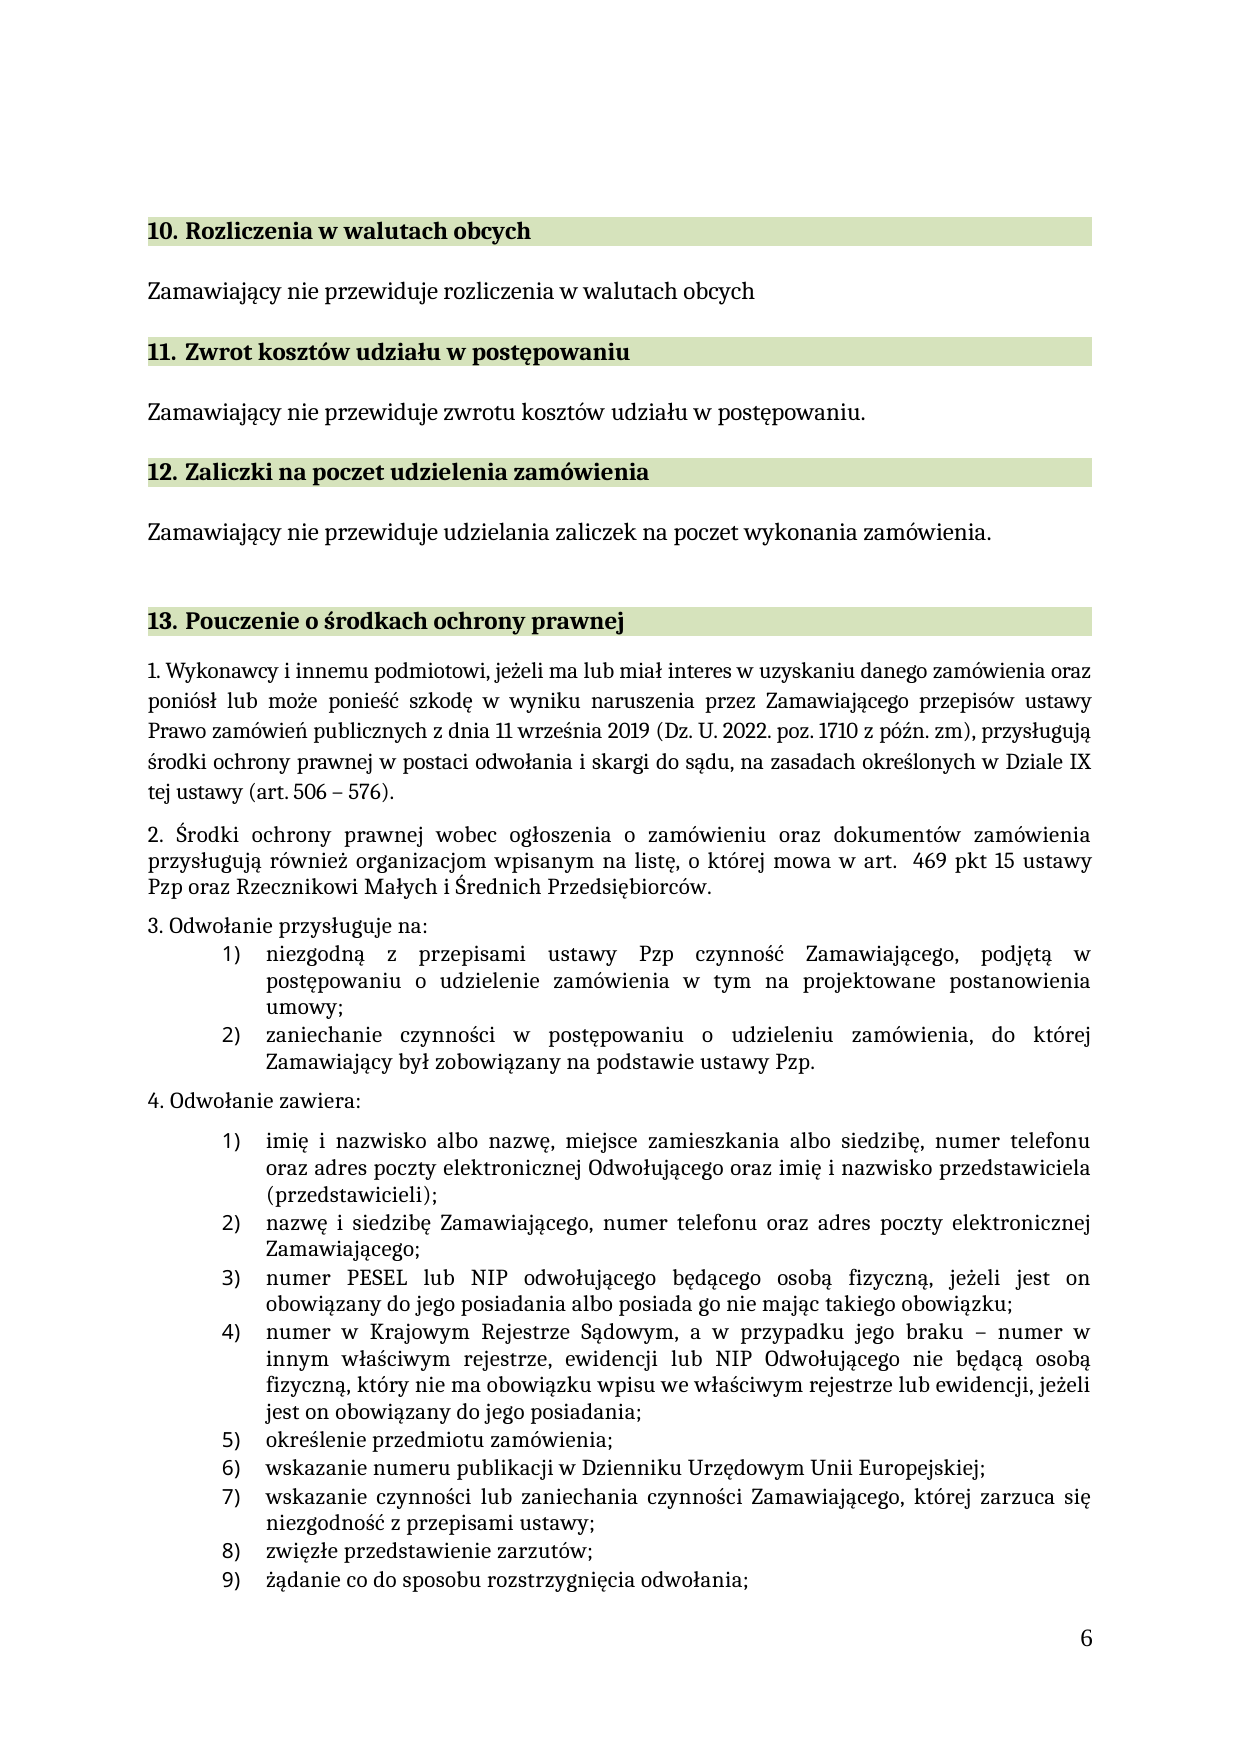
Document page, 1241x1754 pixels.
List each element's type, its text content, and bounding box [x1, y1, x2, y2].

list numer w Krajowym Rejestrze Sądowym, a w przypadku jego braku – numer w innym właściwym rejestrze, ewidencji lub NIP Odwołującego nie będącą osobą fizyczną, który nie ma obowiązku wpisu we właściwym rejestrze lub ewidencji, jeżeli jest on obowiązany do jego posiadania; [222, 1317, 1092, 1425]
list zwięzłe przedstawienie zarzutów; [222, 1537, 1092, 1565]
list Pouczenie o środkach ochrony prawnej [148, 607, 1092, 636]
list żądanie co do sposobu rozstrzygnięcia odwołania; [222, 1565, 1092, 1593]
list nazwę i siedzibę Zamawiającego, numer telefonu oraz adres poczty elektronicznej Zamawiającego; [222, 1208, 1092, 1263]
text Zamawiający nie przewiduje zwrotu kosztów udziału w postępowaniu. [148, 398, 1092, 426]
text 1. Wykonawcy i innemu podmiotowi, jeżeli ma lub miał interes w uzyskaniu danego zamówienia oraz poniósł lub może ponieść szkodę w wyniku naruszenia przez Zamawiającego przepisów ustawy Prawo zamówień publicznych z dnia 11 września 2019 (Dz. U. 2022. poz. 1710 z późn. zm), przysługują środki ochrony prawnej w postaci odwołania i skargi do sądu, na zasadach określonych w Dziale IX tej ustawy (art. 506 – 576). [148, 658, 1092, 805]
list wskazanie numeru publikacji w Dzienniku Urzędowym Unii Europejskiej; [222, 1453, 1092, 1482]
list Zaliczki na poczet udzielenia zamówienia [148, 458, 1092, 487]
list numer PESEL lub NIP odwołującego będącego osobą fizyczną, jeżeli jest on obowiązany do jego posiadania albo posiada go nie mając takiego obowiązku; [222, 1263, 1092, 1317]
list określenie przedmiotu zamówienia; [222, 1425, 1092, 1453]
list Rozliczenia w walutach obcych [148, 217, 1092, 246]
list niezgodną z przepisami ustawy Pzp czynność Zamawiającego, podjętą w postępowaniu o udzielenie zamówienia w tym na projektowane postanowienia umowy; [222, 939, 1092, 1021]
list wskazanie czynności lub zaniechania czynności Zamawiającego, której zarzuca się niezgodność z przepisami ustawy; [222, 1482, 1092, 1537]
list Zwrot kosztów udziału w postępowaniu [148, 337, 1092, 366]
text 4. Odwołanie zawiera: [148, 1088, 1092, 1114]
list imię i nazwisko albo nazwę, miejsce zamieszkania albo siedzibę, numer telefonu oraz adres poczty elektronicznej Odwołującego oraz imię i nazwisko przedstawiciela (przedstawicieli); [222, 1127, 1092, 1208]
list zaniechanie czynności w postępowaniu o udzieleniu zamówienia, do której Zamawiający był zobowiązany na podstawie ustawy Pzp. [222, 1021, 1092, 1075]
text Zamawiający nie przewiduje rozliczenia w walutach obcych [148, 277, 1092, 306]
text Zamawiający nie przewiduje udzielania zaliczek na poczet wykonania zamówienia. [148, 518, 1092, 547]
text 2. Środki ochrony prawnej wobec ogłoszenia o zamówieniu oraz dokumentów zamówienia przysługują również organizacjom wpisanym na listę, o której mowa w art. 469 pkt 15 ustawy Pzp oraz Rzecznikowi Małych i Średnich Przedsiębiorców. [148, 821, 1092, 901]
text 3. Odwołanie przysługuje na: [148, 913, 1092, 939]
